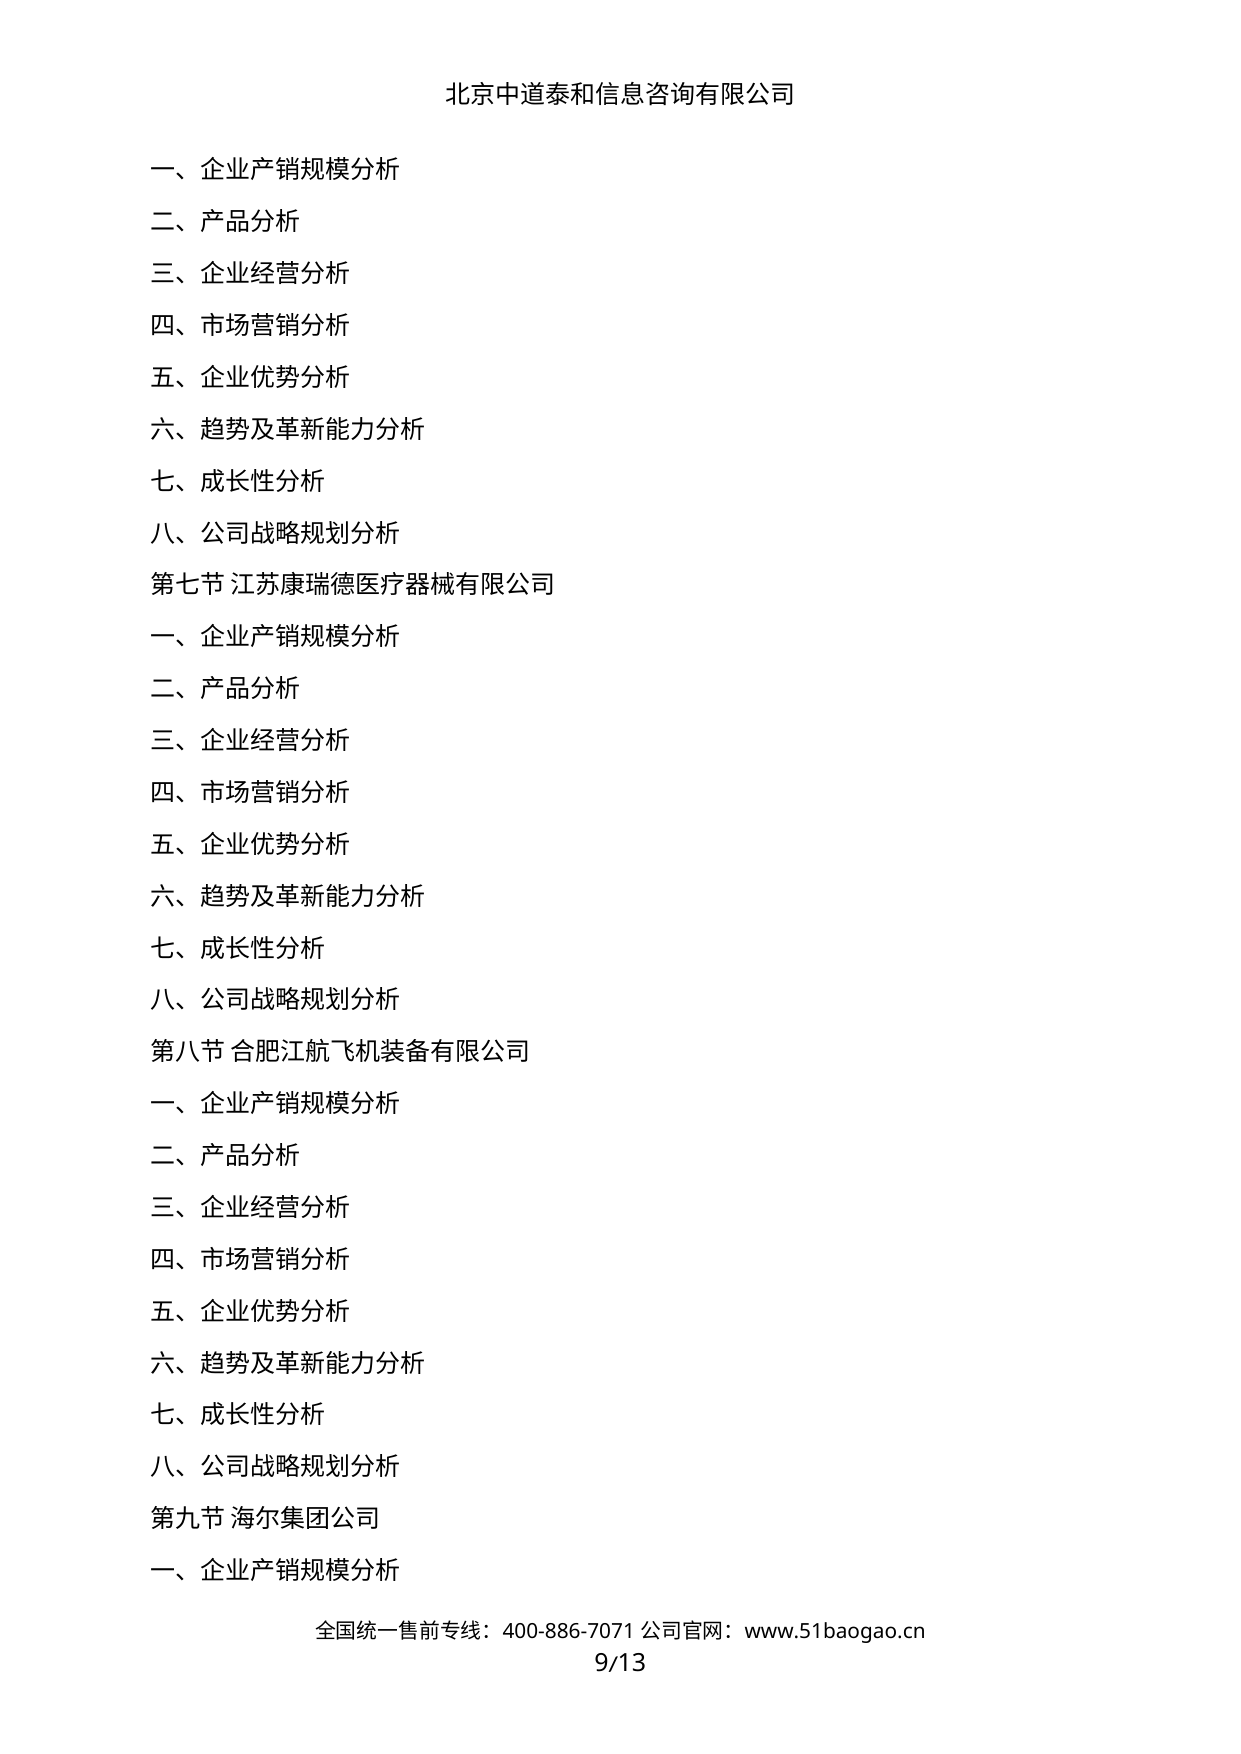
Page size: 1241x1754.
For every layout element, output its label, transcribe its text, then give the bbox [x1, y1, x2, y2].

text 六、趋势及革新能力分析 [150, 1343, 1090, 1379]
text 四、市场营销分析 [150, 772, 1090, 809]
text 三、企业经营分析 [150, 1187, 1090, 1224]
text 五、企业优势分析 [150, 1291, 1090, 1327]
text 第八节 合肥江航飞机装备有限公司 [150, 1032, 1090, 1068]
text 八、公司战略规划分析 [150, 513, 1090, 549]
text 六、趋势及革新能力分析 [150, 876, 1090, 912]
text 四、市场营销分析 [150, 306, 1090, 342]
text 七、成长性分析 [150, 928, 1090, 964]
text 三、企业经营分析 [150, 721, 1090, 757]
text 一、企业产销规模分析 [150, 1084, 1090, 1120]
text 七、成长性分析 [150, 461, 1090, 497]
text 第七节 江苏康瑞德医疗器械有限公司 [150, 565, 1090, 601]
text 一、企业产销规模分析 [150, 1551, 1090, 1587]
text 二、产品分析 [150, 669, 1090, 705]
text 三、企业经营分析 [150, 254, 1090, 290]
text 八、公司战略规划分析 [150, 1447, 1090, 1483]
text 八、公司战略规划分析 [150, 980, 1090, 1016]
text 二、产品分析 [150, 1136, 1090, 1172]
text 六、趋势及革新能力分析 [150, 409, 1090, 446]
text 二、产品分析 [150, 202, 1090, 238]
text 一、企业产销规模分析 [150, 150, 1090, 186]
text 四、市场营销分析 [150, 1239, 1090, 1276]
text 七、成长性分析 [150, 1395, 1090, 1431]
text 五、企业优势分析 [150, 824, 1090, 861]
text 第九节 海尔集团公司 [150, 1499, 1090, 1535]
text 五、企业优势分析 [150, 357, 1090, 394]
text 一、企业产销规模分析 [150, 617, 1090, 653]
